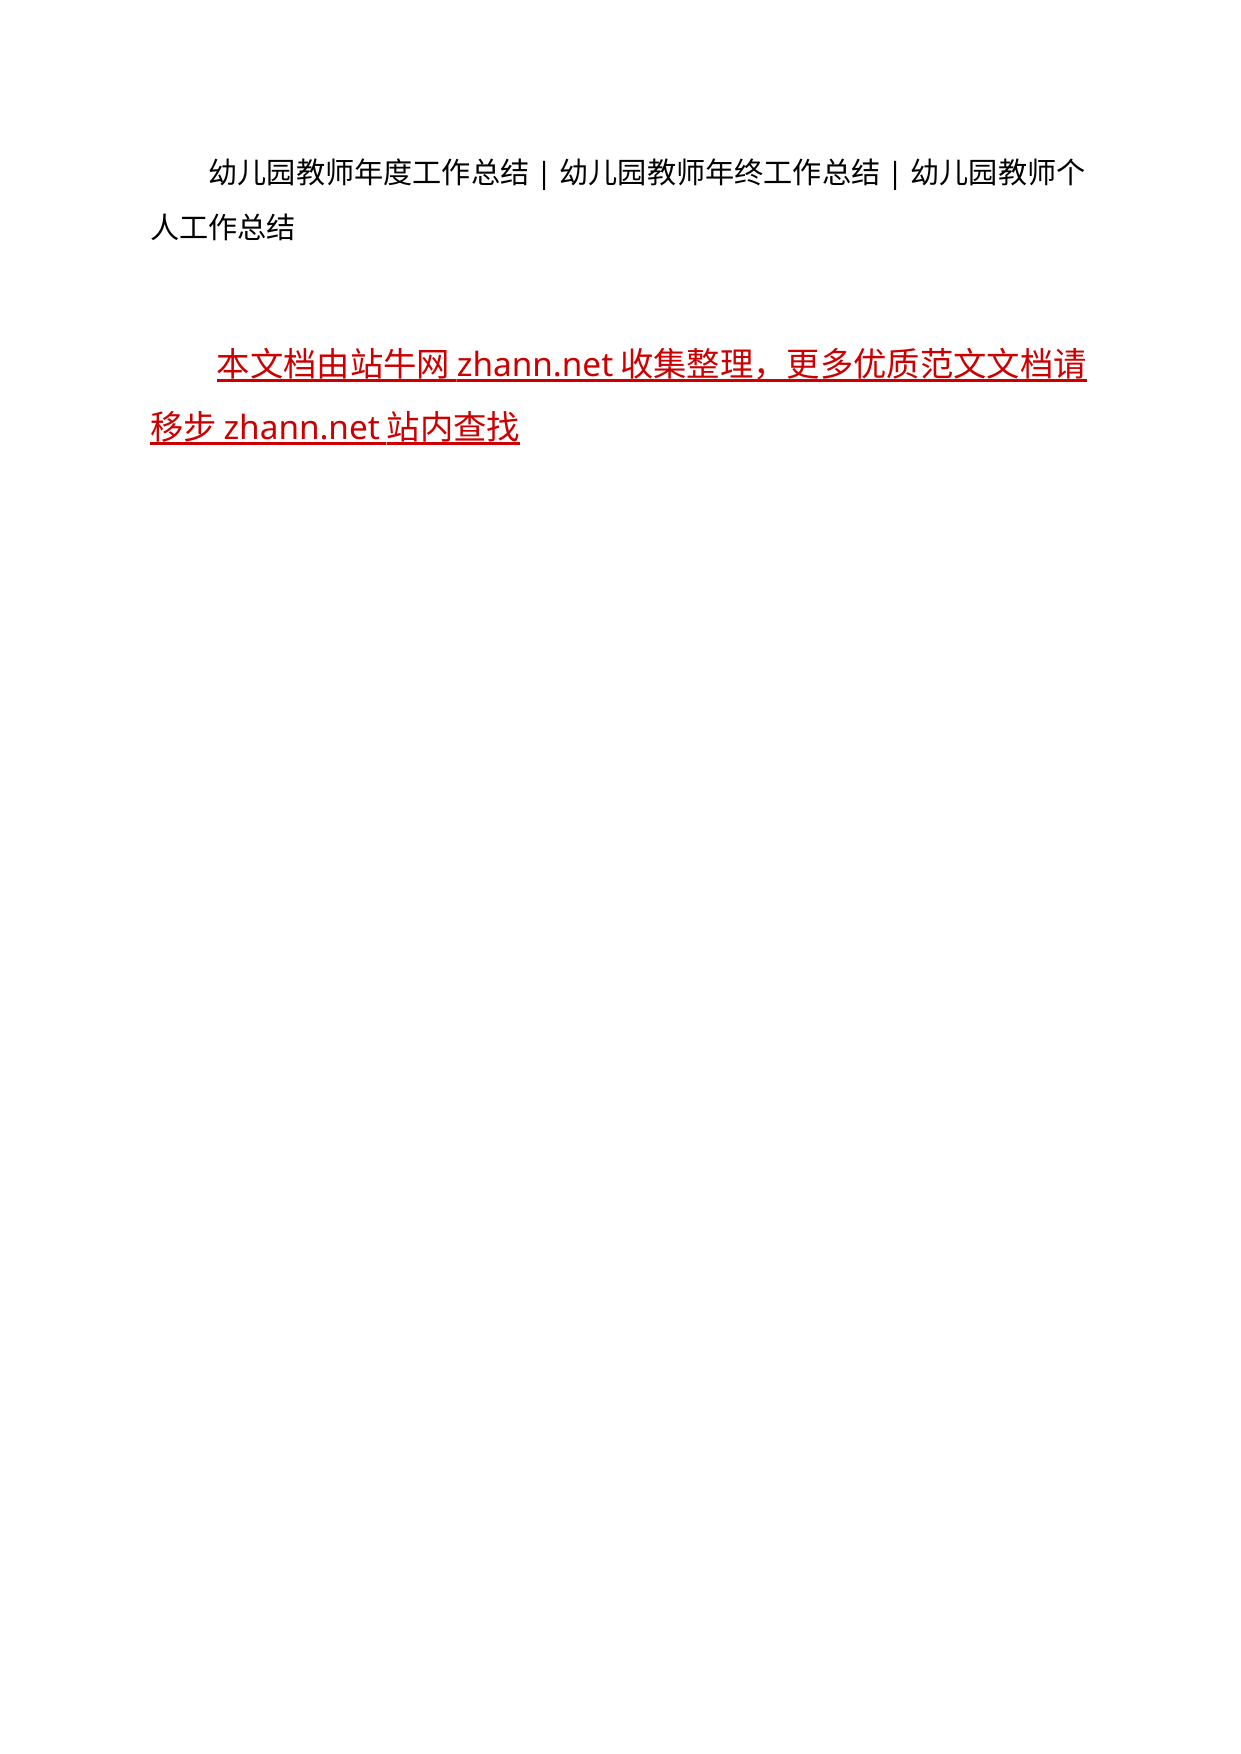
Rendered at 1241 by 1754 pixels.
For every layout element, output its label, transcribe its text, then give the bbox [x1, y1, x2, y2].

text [150, 150, 1090, 247]
text 本文档由站牛网zhann.net收集整理，更多优质范文文档请移步zhann.net站内查找 [150, 338, 1090, 449]
